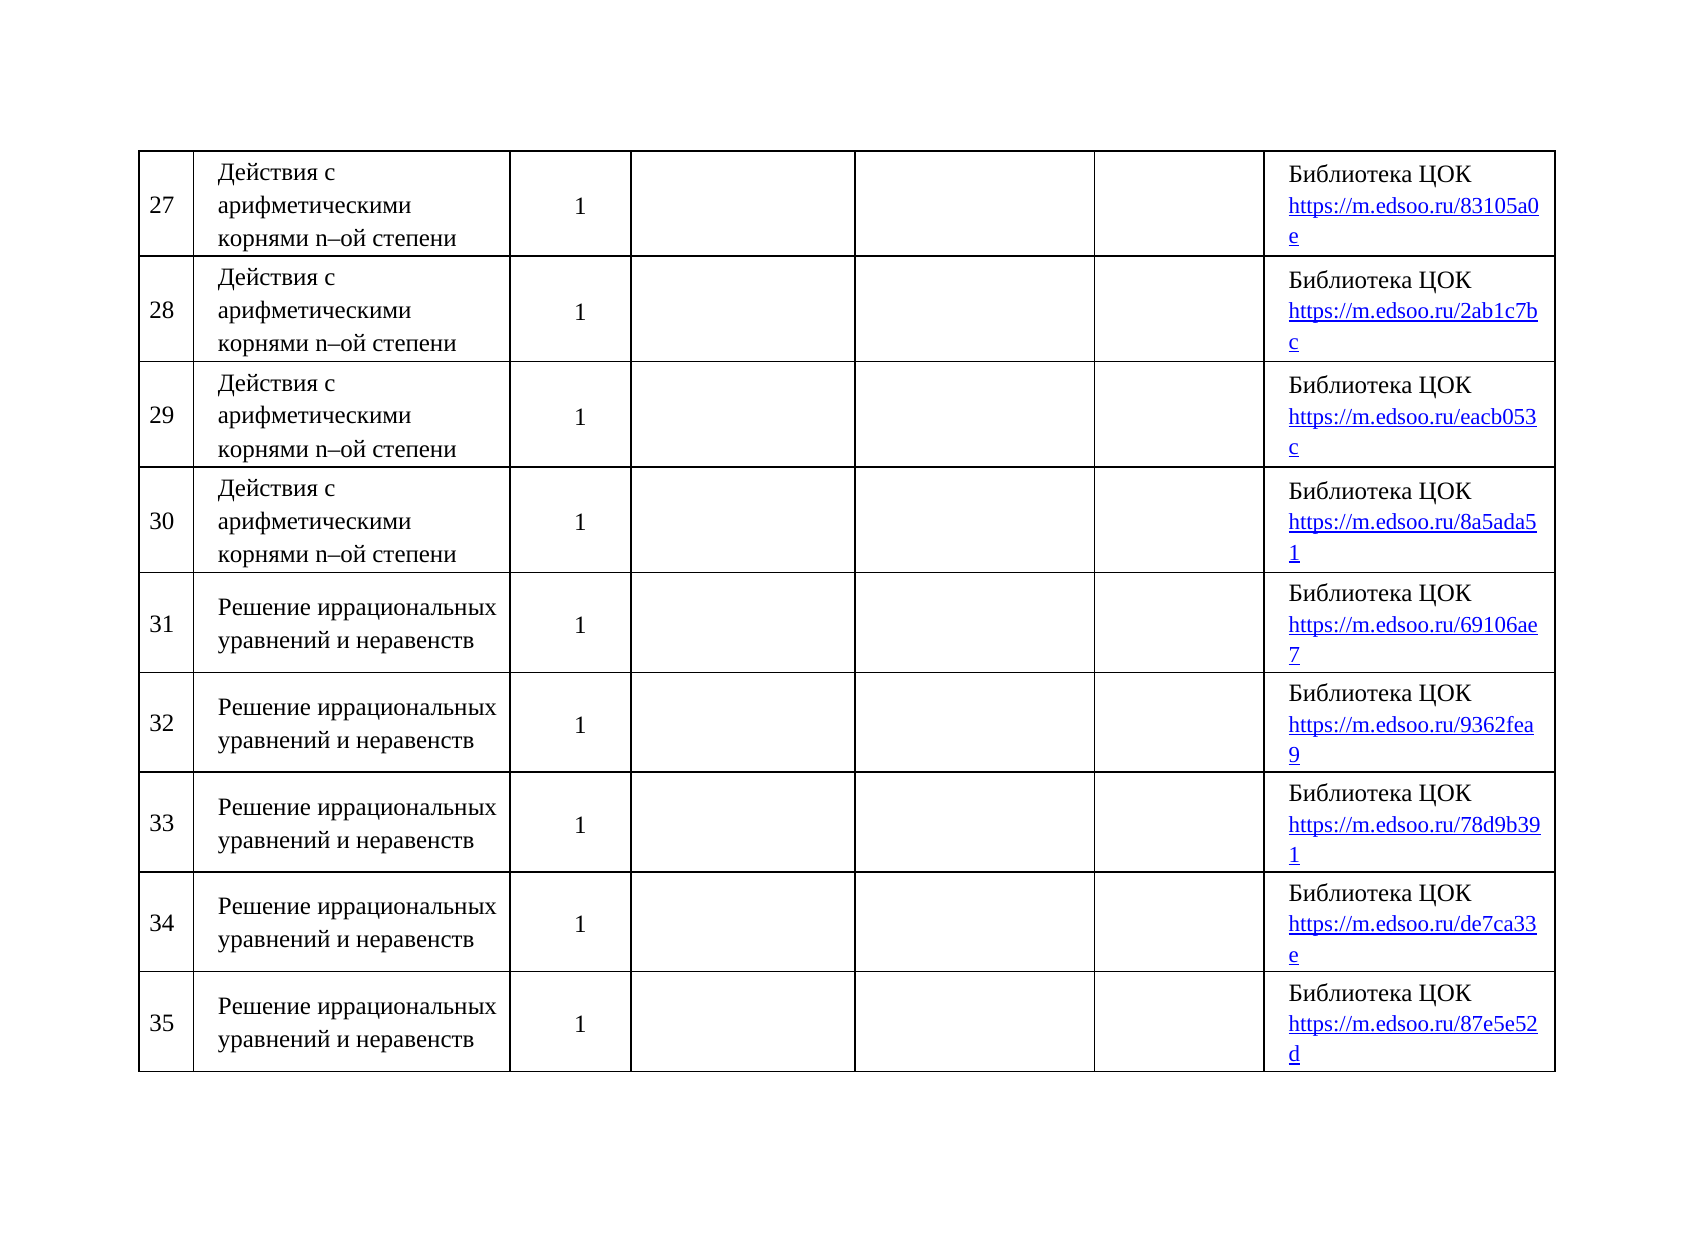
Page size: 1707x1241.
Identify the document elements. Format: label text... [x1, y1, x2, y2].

table_cell [856, 673, 1094, 771]
table_cell 1 [511, 573, 630, 671]
table_cell 30 [140, 468, 193, 572]
table_cell Библиотека ЦОК https://m.edsoo.ru/69106ae7 [1265, 573, 1554, 671]
table_cell Библиотека ЦОК https://m.edsoo.ru/78d9b391 [1265, 773, 1554, 871]
table_cell Действия с арифметическими корнями n–ой степени [194, 468, 509, 572]
table_cell Библиотека ЦОК https://m.edsoo.ru/87e5e52d [1265, 972, 1554, 1071]
table_cell [856, 873, 1094, 971]
table_cell [632, 362, 854, 466]
table_cell [1095, 257, 1263, 361]
table_cell 1 [511, 362, 630, 466]
table_cell [856, 773, 1094, 871]
table_cell [856, 972, 1094, 1071]
table_cell [632, 873, 854, 971]
table_cell [1095, 773, 1263, 871]
table_cell 32 [140, 673, 193, 771]
table_cell 1 [511, 257, 630, 361]
table_cell 1 [511, 773, 630, 871]
table_cell 1 [511, 972, 630, 1071]
table_cell Библиотека ЦОК https://m.edsoo.ru/eacb053c [1265, 362, 1554, 466]
table_cell [1095, 152, 1263, 255]
table_cell [632, 773, 854, 871]
table_cell [1095, 468, 1263, 572]
table_cell 35 [140, 972, 193, 1071]
table_cell [1095, 972, 1263, 1071]
table_cell Решение иррациональных уравнений и неравенств [194, 873, 509, 971]
table_cell 34 [140, 873, 193, 971]
table_cell 33 [140, 773, 193, 871]
table_cell [632, 152, 854, 255]
table_cell 1 [511, 673, 630, 771]
table_cell [632, 257, 854, 361]
table_cell 27 [140, 152, 193, 255]
table_cell Библиотека ЦОК https://m.edsoo.ru/de7ca33e [1265, 873, 1554, 971]
table_cell 1 [511, 152, 630, 255]
table_cell [632, 972, 854, 1071]
table_cell Библиотека ЦОК https://m.edsoo.ru/9362fea9 [1265, 673, 1554, 771]
table_cell Действия с арифметическими корнями n–ой степени [194, 362, 509, 466]
table_cell Решение иррациональных уравнений и неравенств [194, 573, 509, 671]
table_cell 31 [140, 573, 193, 671]
table_cell [632, 573, 854, 671]
table_cell [632, 468, 854, 572]
table_cell 1 [511, 873, 630, 971]
table_cell [856, 257, 1094, 361]
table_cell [194, 152, 509, 255]
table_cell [194, 257, 509, 361]
table_cell Решение иррациональных уравнений и неравенств [194, 972, 509, 1071]
table_cell [632, 673, 854, 771]
table_cell 28 [140, 257, 193, 361]
table_cell [1095, 362, 1263, 466]
table_cell [856, 573, 1094, 671]
table_cell 29 [140, 362, 193, 466]
table_cell 1 [511, 468, 630, 572]
table_cell Решение иррациональных уравнений и неравенств [194, 773, 509, 871]
table_cell Библиотека ЦОК https://m.edsoo.ru/8a5ada51 [1265, 468, 1554, 572]
table_cell [1095, 873, 1263, 971]
table_cell [1095, 573, 1263, 671]
table_cell Решение иррациональных уравнений и неравенств [194, 673, 509, 771]
table_cell [856, 468, 1094, 572]
table_cell Библиотека ЦОК https://m.edsoo.ru/2ab1c7bc [1265, 257, 1554, 361]
table_cell [856, 362, 1094, 466]
table_cell [1095, 673, 1263, 771]
table_cell [856, 152, 1094, 255]
table_cell Библиотека ЦОК https://m.edsoo.ru/83105a0e [1265, 152, 1554, 255]
